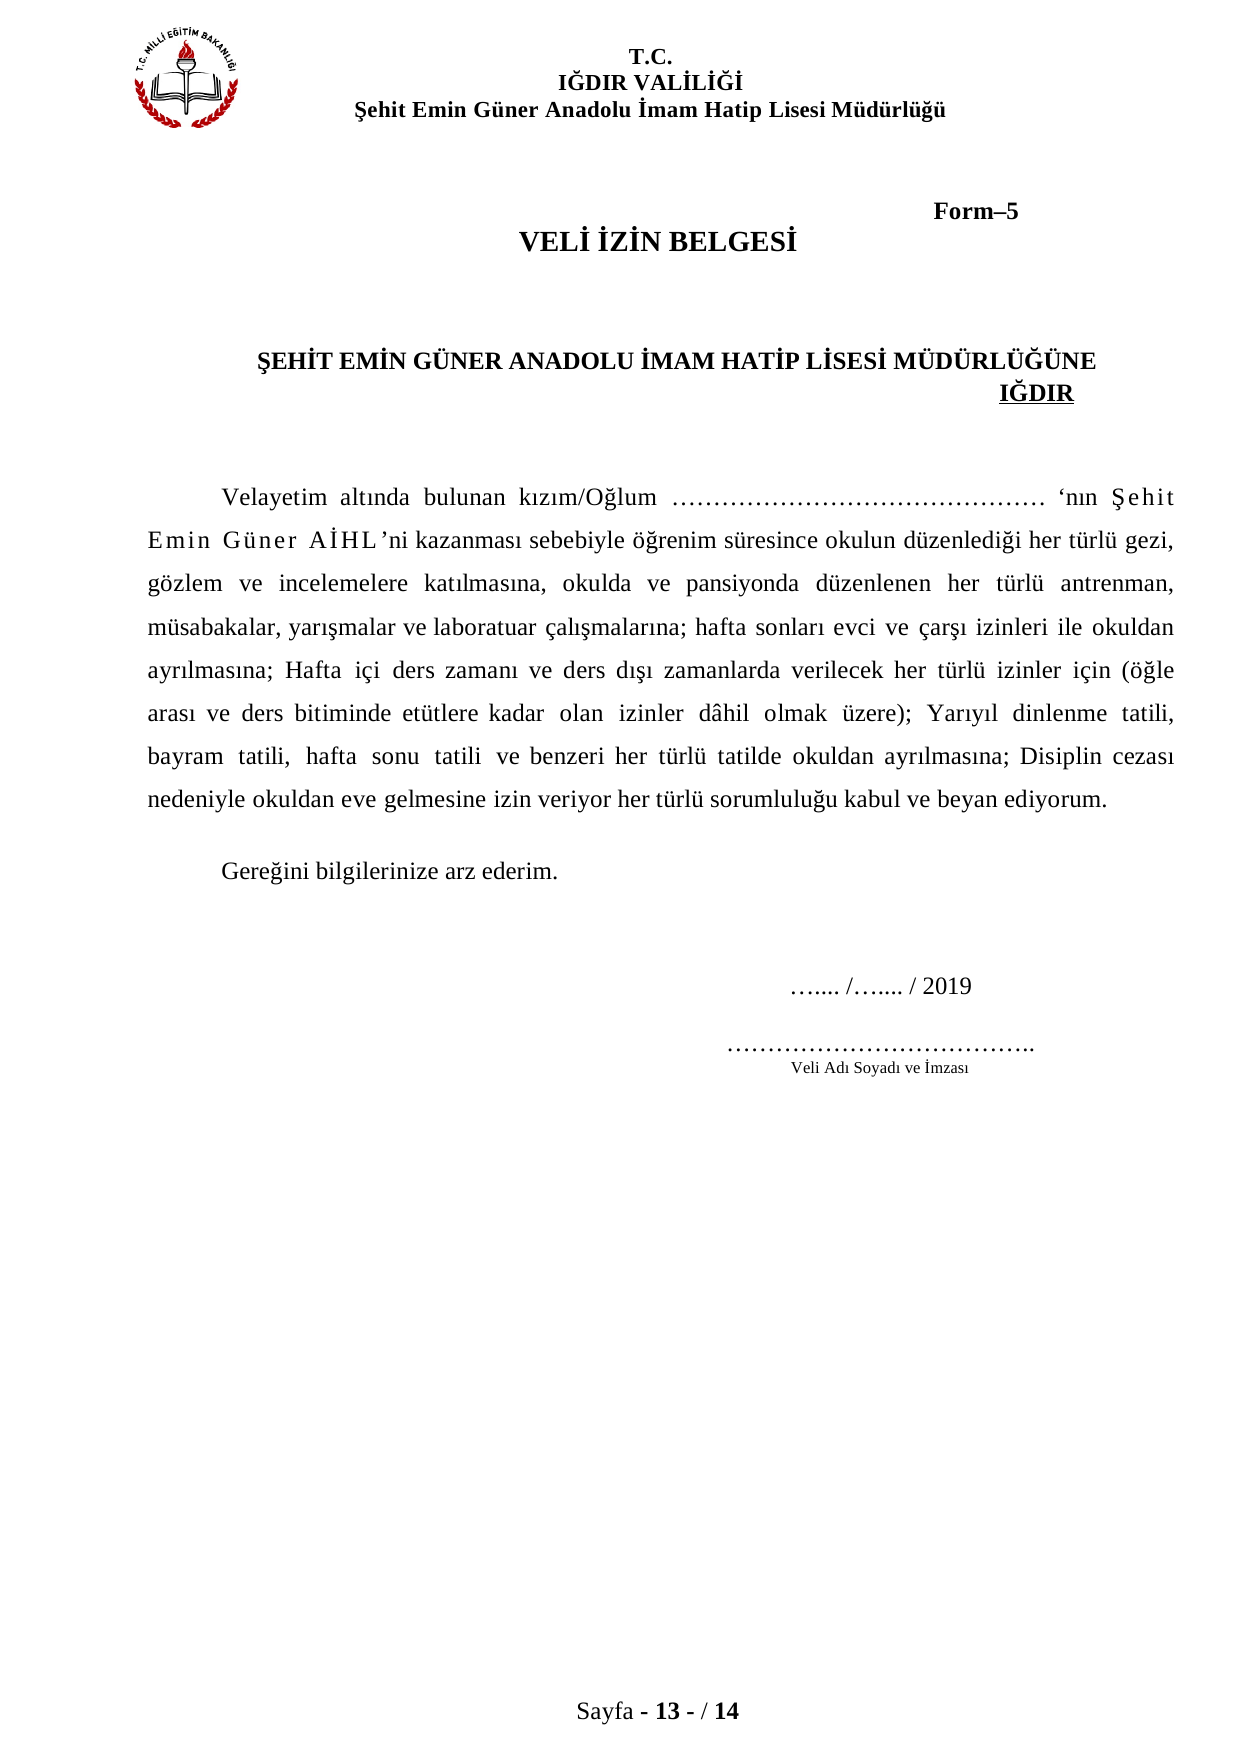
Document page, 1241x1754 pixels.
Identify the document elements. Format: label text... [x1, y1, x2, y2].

text Form–5 [933, 196, 1188, 224]
text Velayetim altında bulunan kızım/Oğlum ……………………………………… ‘nın Şehit Emin Güner AİHL’ni kazanması sebebiyle öğrenim süresince okulun düzenlediği her türlü gezi, gözlem ve incelemelere katılmasına, okulda ve pansiyonda düzenlenen her türlü antrenman, müsabakalar, yarışmalar ve laboratuar çalışmalarına; hafta sonları evci ve çarşı izinleri ile okuldan ayrılmasına; Hafta içi ders zamanı ve ders dışı zamanlarda verilecek her türlü izinler için (öğle arası ve ders bitiminde etütlere kadar olan izinler dâhil olmak üzere); Yarıyıl dinlenme tatili, bayram tatili, hafta sonu tatili ve benzeri her türlü tatilde okuldan ayrılmasına; Disiplin cezası nedeniyle okuldan eve gelmesine izin veriyor her türlü sorumluluğu kabul ve beyan ediyorum. [147, 482, 1174, 813]
text ….... /….... / 2019 [783, 971, 977, 1000]
text Gereğini bilgilerinize arz ederim. [221, 856, 1188, 885]
picture [130, 23, 242, 134]
text ……………………………….. [718, 1028, 1042, 1057]
text IĞDIR [185, 378, 1113, 407]
text Veli Adı Soyadı ve İmzası [787, 1058, 973, 1077]
text VELİ İZİN BELGESİ [518, 225, 804, 258]
text ŞEHİT EMİN GÜNER ANADOLU İMAM HATİP LİSESİ MÜDÜRLÜĞÜNE [185, 346, 1113, 375]
